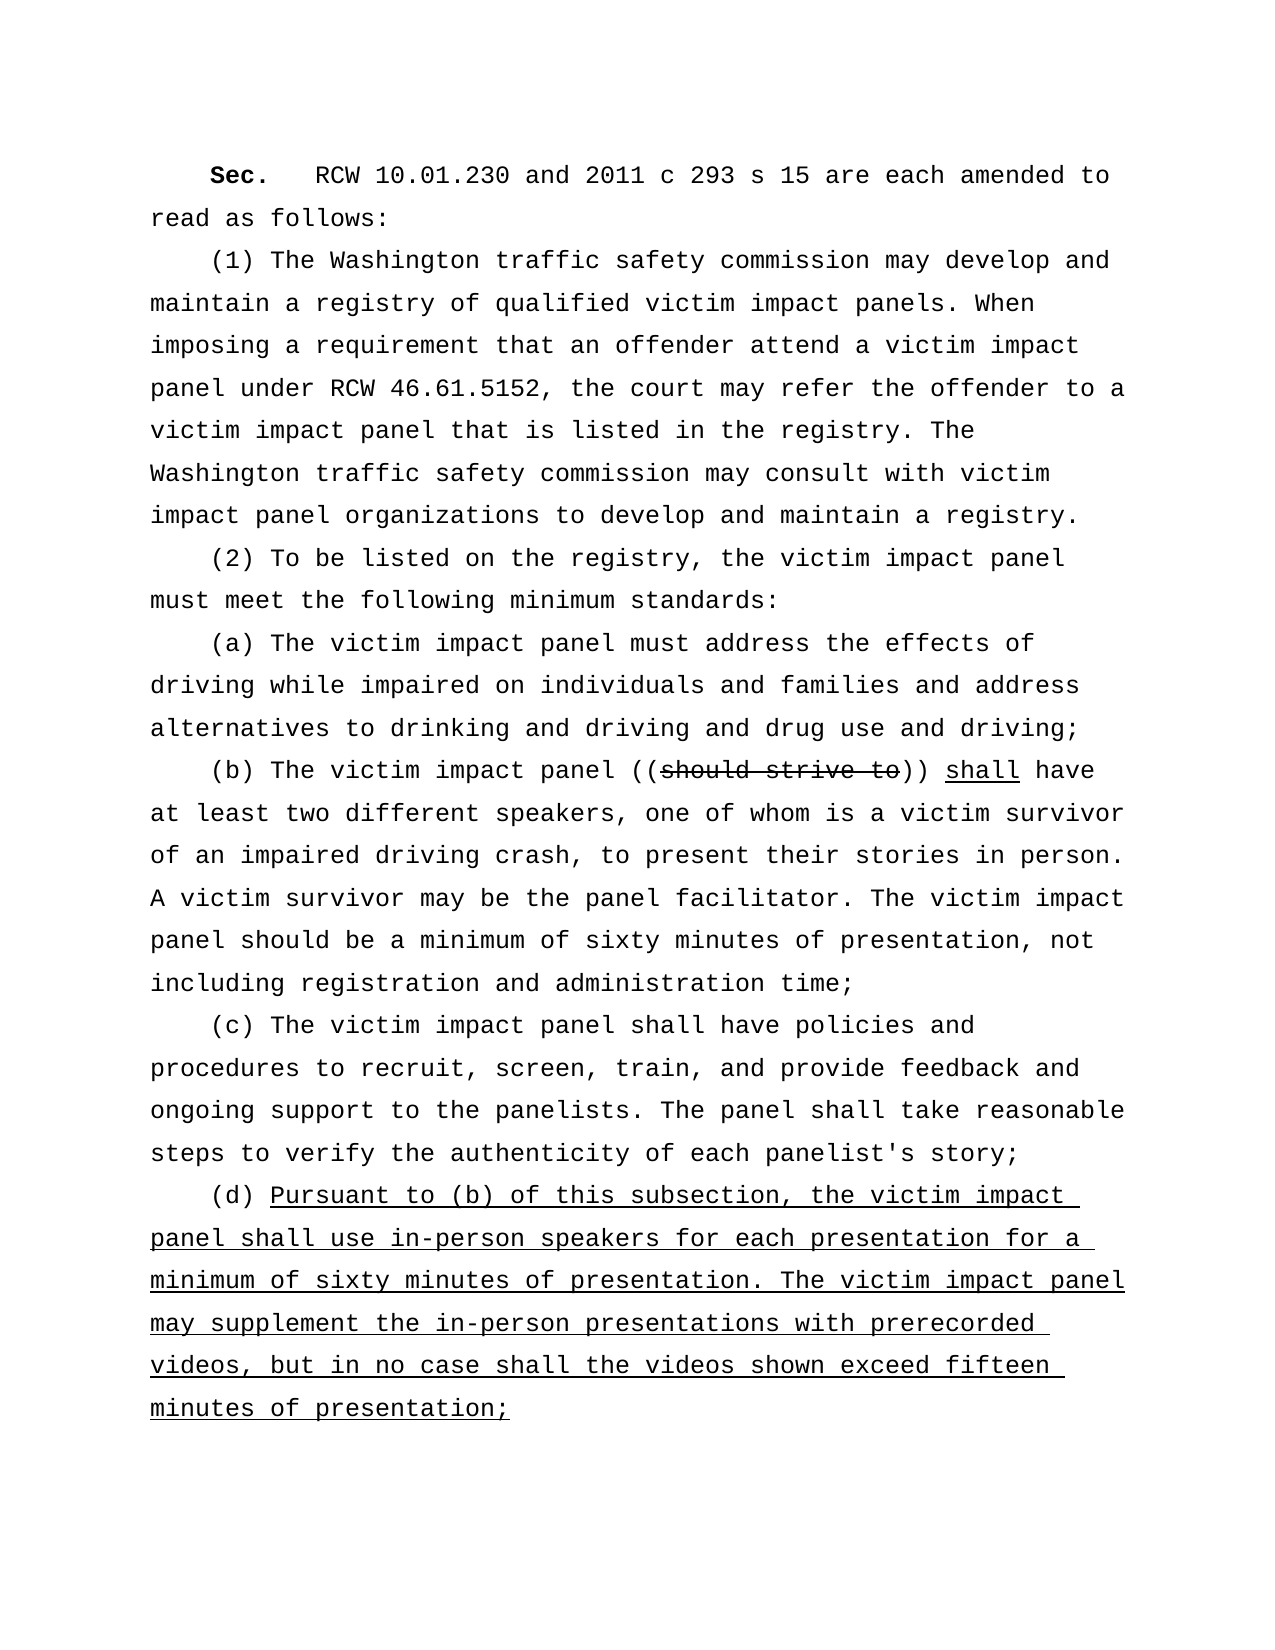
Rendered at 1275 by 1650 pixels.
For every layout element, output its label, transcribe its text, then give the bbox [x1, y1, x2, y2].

text (2) To be listed on the registry, the victim impact panel must meet the following minimum standards: [150, 532, 1125, 617]
text (d) Pursuant to (b) of this subsection, the victim impact panel shall use in-person speakers for each presentation for a minimum of sixty minutes of presentation. The victim impact panel may supplement the in-person presentations with prerecorded videos, but in no case shall the videos shown exceed fifteen minutes of presentation; [150, 1293, 1125, 1425]
text (1) The Washington traffic safety commission may develop and maintain a registry of qualified victim impact panels. When imposing a requirement that an offender attend a victim impact panel under RCW 46.61.5152, the court may refer the offender to a victim impact panel that is listed in the registry. The Washington traffic safety commission may consult with victim impact panel organizations to develop and maintain a registry. [150, 235, 1125, 532]
text (b) The victim impact panel ((should strive to)) shall have at least two different speakers, one of whom is a victim survivor of an impaired driving crash, to present their stories in person. A victim survivor may be the panel facilitator. The victim impact panel should be a minimum of sixty minutes of presentation, not including registration and administration time; [150, 745, 1125, 1000]
text (d) Pursuant to (b) of this subsection, the victim impact panel shall use in-person speakers for each presentation for a minimum of sixty minutes of presentation. The victim impact panel may supplement the in-person presentations with prerecorded videos, but in no case shall the videos shown exceed fifteen minutes of presentation; [150, 1170, 1125, 1291]
text Sec. RCW 10.01.230 and 2011 c 293 s 15 are each amended to read as follows: [150, 150, 1125, 235]
text (a) The victim impact panel must address the effects of driving while impaired on individuals and families and address alternatives to drinking and driving and drug use and driving; [150, 617, 1125, 745]
text (c) The victim impact panel shall have policies and procedures to recruit, screen, train, and provide feedback and ongoing support to the panelists. The panel shall take reasonable steps to verify the authenticity of each panelist's story; [150, 1000, 1125, 1170]
